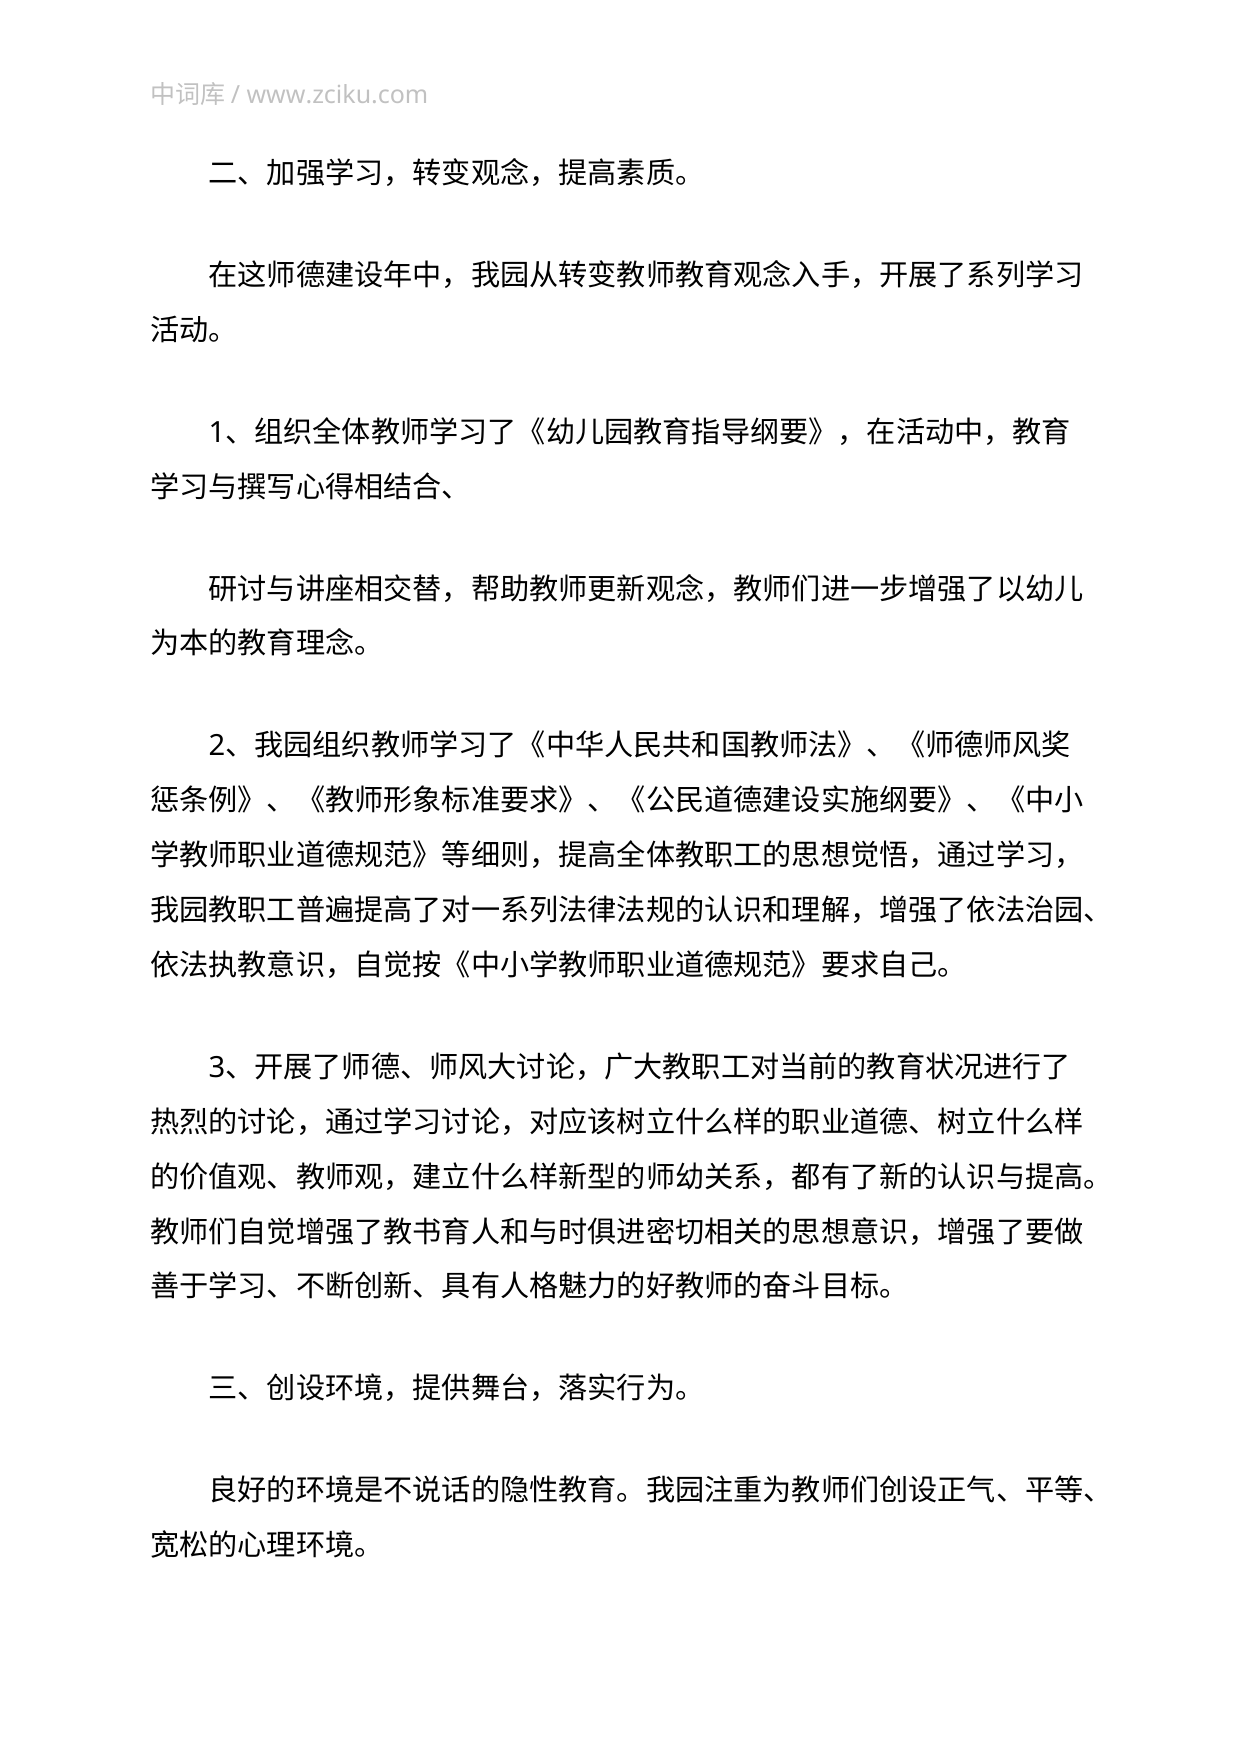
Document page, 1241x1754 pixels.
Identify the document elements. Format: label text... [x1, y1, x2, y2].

text 研讨与讲座相交替，帮助教师更新观念，教师们进一步增强了以幼儿为本的教育理念。 [150, 565, 1090, 662]
text 1、组织全体教师学习了《幼儿园教育指导纲要》，在活动中，教育学习与撰写心得相结合、 [150, 408, 1090, 506]
text 良好的环境是不说话的隐性教育。我园注重为教师们创设正气、平等、宽松的心理环境。 [150, 1467, 1090, 1564]
text 在这师德建设年中，我园从转变教师教育观念入手，开展了系列学习活动。 [150, 252, 1090, 349]
text 3、开展了师德、师风大讨论，广大教职工对当前的教育状况进行了热烈的讨论，通过学习讨论，对应该树立什么样的职业道德、树立什么样的价值观、教师观，建立什么样新型的师幼关系，都有了新的认识与提高。教师们自觉增强了教书育人和与时俱进密切相关的思想意识，增强了要做善于学习、不断创新、具有人格魅力的好教师的奋斗目标。 [150, 1043, 1090, 1305]
text 二、加强学习，转变观念，提高素质。 [150, 150, 1090, 192]
text 2、我园组织教师学习了《中华人民共和国教师法》、《师德师风奖惩条例》、《教师形象标准要求》、《公民道德建设实施纲要》、《中小学教师职业道德规范》等细则，提高全体教职工的思想觉悟，通过学习，我园教职工普遍提高了对一系列法律法规的认识和理解，增强了依法治园、依法执教意识，自觉按《中小学教师职业道德规范》要求自己。 [150, 722, 1090, 984]
text 三、创设环境，提供舞台，落实行为。 [150, 1365, 1090, 1407]
